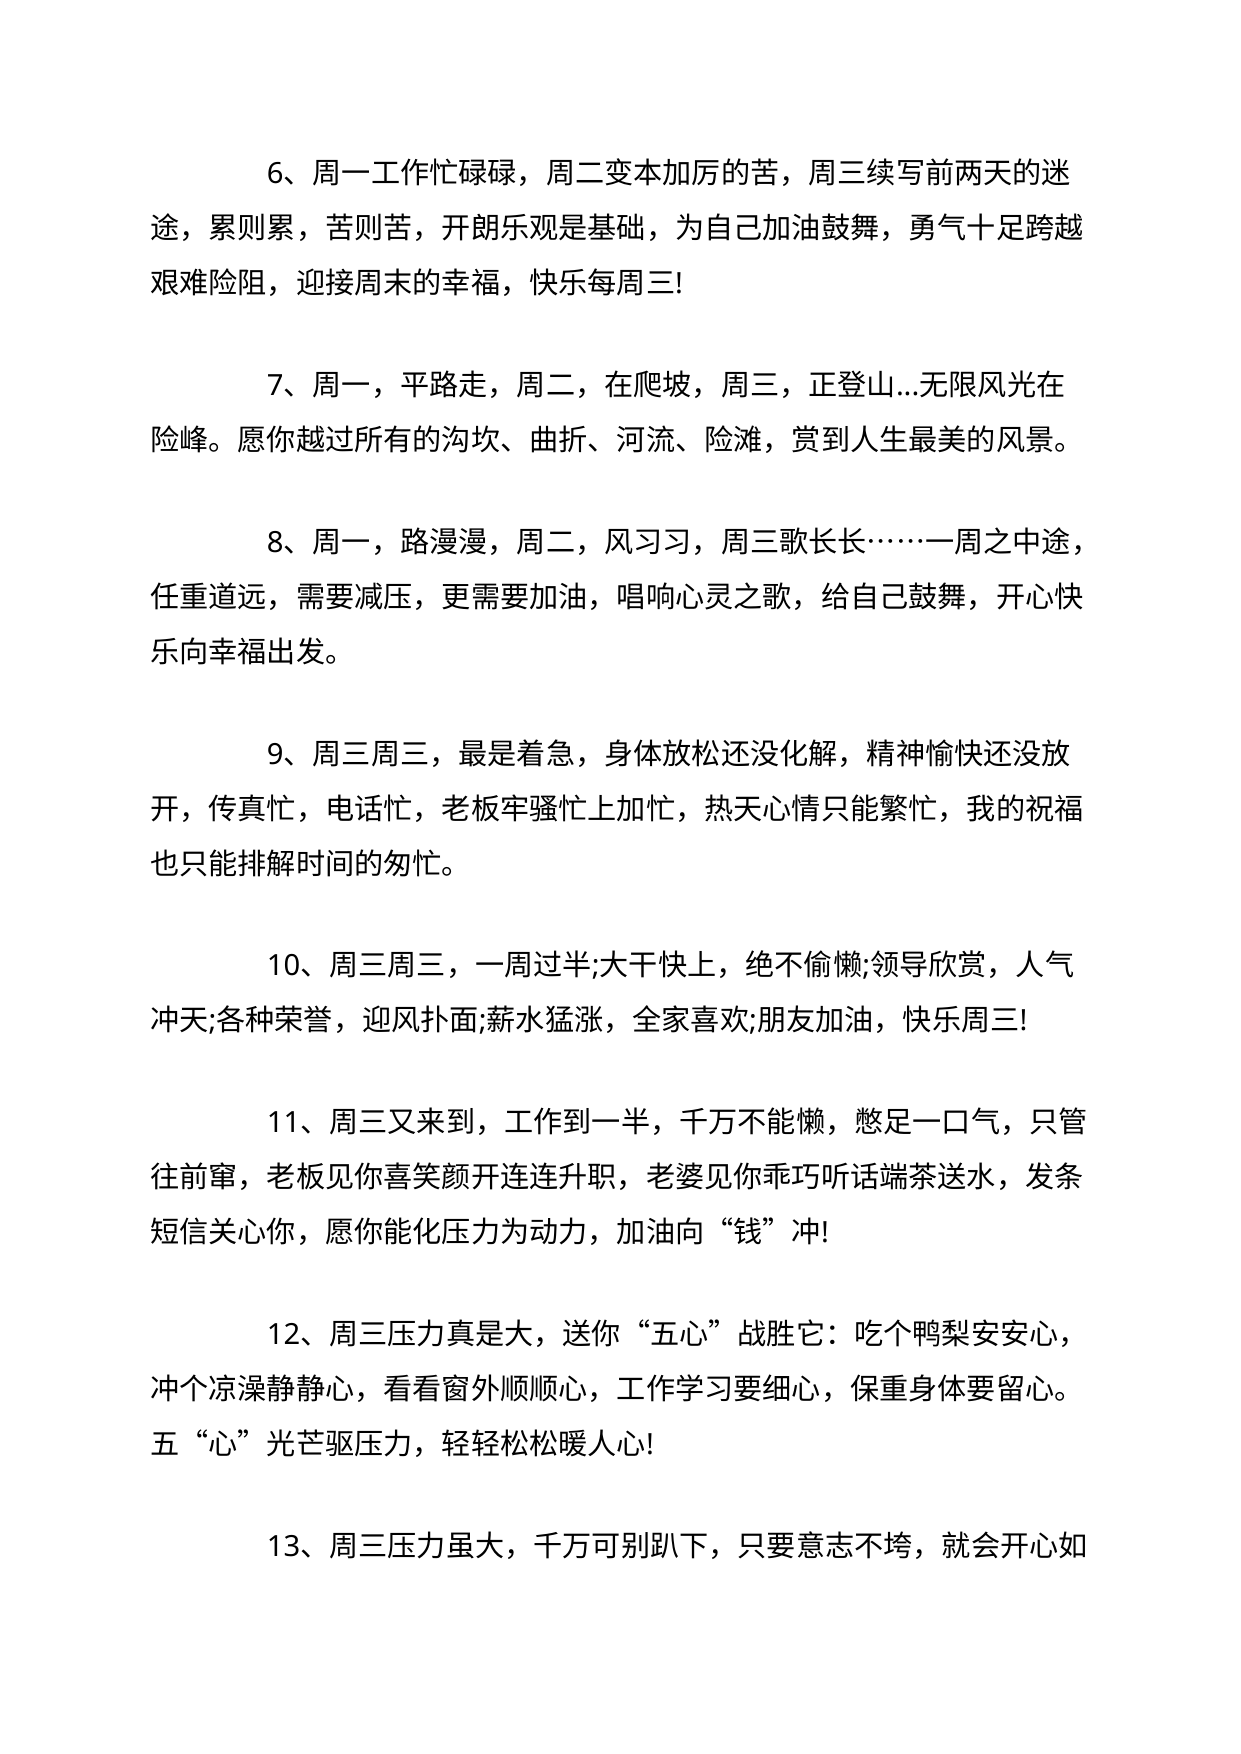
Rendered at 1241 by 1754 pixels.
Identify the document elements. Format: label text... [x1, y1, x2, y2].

text 7、周一，平路走，周二，在爬坡，周三，正登山...无限风光在险峰。愿你越过所有的沟坎、曲折、河流、险滩，赏到人生最美的风景。 [150, 362, 1090, 459]
text 8、周一，路漫漫，周二，风习习，周三歌长长……一周之中途，任重道远，需要减压，更需要加油，唱响心灵之歌，给自己鼓舞，开心快乐向幸福出发。 [150, 519, 1090, 671]
text 11、周三又来到，工作到一半，千万不能懒，憋足一口气，只管往前窜，老板见你喜笑颜开连连升职，老婆见你乖巧听话端茶送水，发条短信关心你，愿你能化压力为动力，加油向“钱”冲! [150, 1099, 1090, 1251]
text 10、周三周三，一周过半;大干快上，绝不偷懒;领导欣赏，人气冲天;各种荣誉，迎风扑面;薪水猛涨，全家喜欢;朋友加油，快乐周三! [150, 942, 1090, 1039]
text 12、周三压力真是大，送你“五心”战胜它：吃个鸭梨安安心，冲个凉澡静静心，看看窗外顺顺心，工作学习要细心，保重身体要留心。五“心”光芒驱压力，轻轻松松暖人心! [150, 1311, 1090, 1463]
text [150, 1523, 1090, 1565]
text 6、周一工作忙碌碌，周二变本加厉的苦，周三续写前两天的迷途，累则累，苦则苦，开朗乐观是基础，为自己加油鼓舞，勇气十足跨越艰难险阻，迎接周末的幸福，快乐每周三! [150, 150, 1090, 302]
text 9、周三周三，最是着急，身体放松还没化解，精神愉快还没放开，传真忙，电话忙，老板牢骚忙上加忙，热天心情只能繁忙，我的祝福也只能排解时间的匆忙。 [150, 730, 1090, 882]
